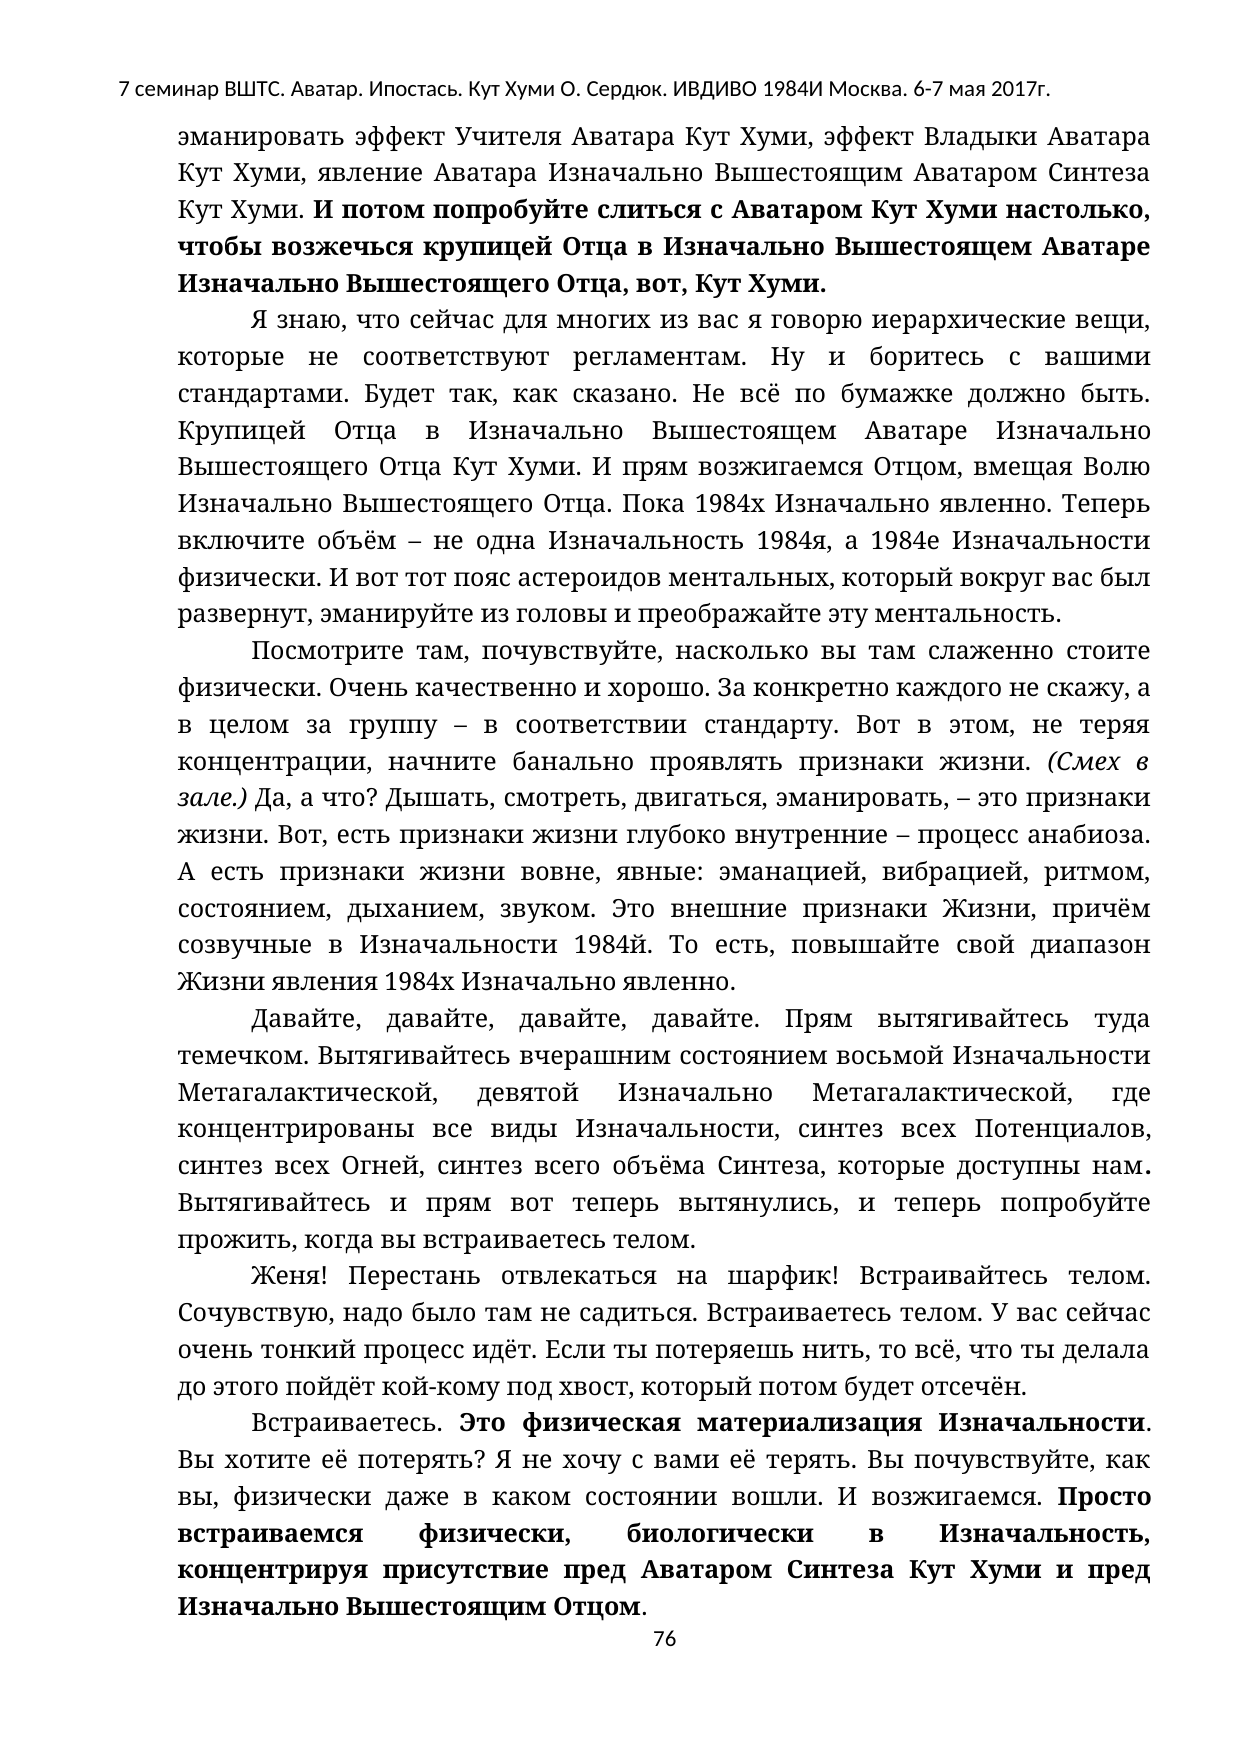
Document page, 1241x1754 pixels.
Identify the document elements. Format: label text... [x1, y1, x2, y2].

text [177, 118, 1152, 299]
text Давайте, давайте, давайте, давайте. Прям вытягивайтесь туда темечком. Вытягивайтесь вчерашним состоянием восьмой Изначальности Метагалактической, девятой Изначально Метагалактической, где концентрированы все виды Изначальности, синтез всех Потенциалов, синтез всех Огней, синтез всего объёма Синтеза, которые доступны нам. Вытягивайтесь и прям вот теперь вытянулись, и теперь попробуйте прожить, когда вы встраиваетесь телом. [177, 1001, 1152, 1255]
text Женя! Перестань отвлекаться на шарфик! Встраивайтесь телом. Сочувствую, надо было там не садиться. Встраиваетесь телом. У вас сейчас очень тонкий процесс идёт. Если ты потеряешь нить, то всё, что ты делала до этого пойдёт кой-кому под хвост, который потом будет отсечён. [177, 1258, 1152, 1402]
text Встраиваетесь. Это физическая материализация Изначальности. Вы хотите её потерять? Я не хочу с вами её терять. Вы почувствуйте, как вы, физически даже в каком состоянии вошли. И возжигаемся. Просто встраиваемся физически, биологически в Изначальность, концентрируя присутствие пред Аватаром Синтеза Кут Хуми и пред Изначально Вышестоящим Отцом. [177, 1405, 1152, 1623]
text Я знаю, что сейчас для многих из вас я говорю иерархические вещи, которые не соответствуют регламентам. Ну и боритесь с вашими стандартами. Будет так, как сказано. Не всё по бумажке должно быть. Крупицей Отца в Изначально Вышестоящем Аватаре Изначально Вышестоящего Отца Кут Хуми. И прям возжигаемся Отцом, вмещая Волю Изначально Вышестоящего Отца. Пока 1984х Изначально явленно. Теперь включите объём – не одна Изначальность 1984я, а 1984е Изначальности физически. И вот тот пояс астероидов ментальных, который вокруг вас был развернут, эманируйте из головы и преображайте эту ментальность. [177, 302, 1152, 630]
text Посмотрите там, почувствуйте, насколько вы там слаженно стоите физически. Очень качественно и хорошо. За конкретно каждого не скажу, а в целом за группу – в соответствии стандарту. Вот в этом, не теряя концентрации, начните банально проявлять признаки жизни. (Смех в зале.) Да, а что? Дышать, смотреть, двигаться, эманировать, – это признаки жизни. Вот, есть признаки жизни глубоко внутренние – процесс анабиоза. А есть признаки жизни вовне, явные: эманацией, вибрацией, ритмом, состоянием, дыханием, звуком. Это внешние признаки Жизни, причём созвучные в Изначальности 1984й. То есть, повышайте свой диапазон Жизни явления 1984х Изначально явленно. [177, 633, 1152, 998]
